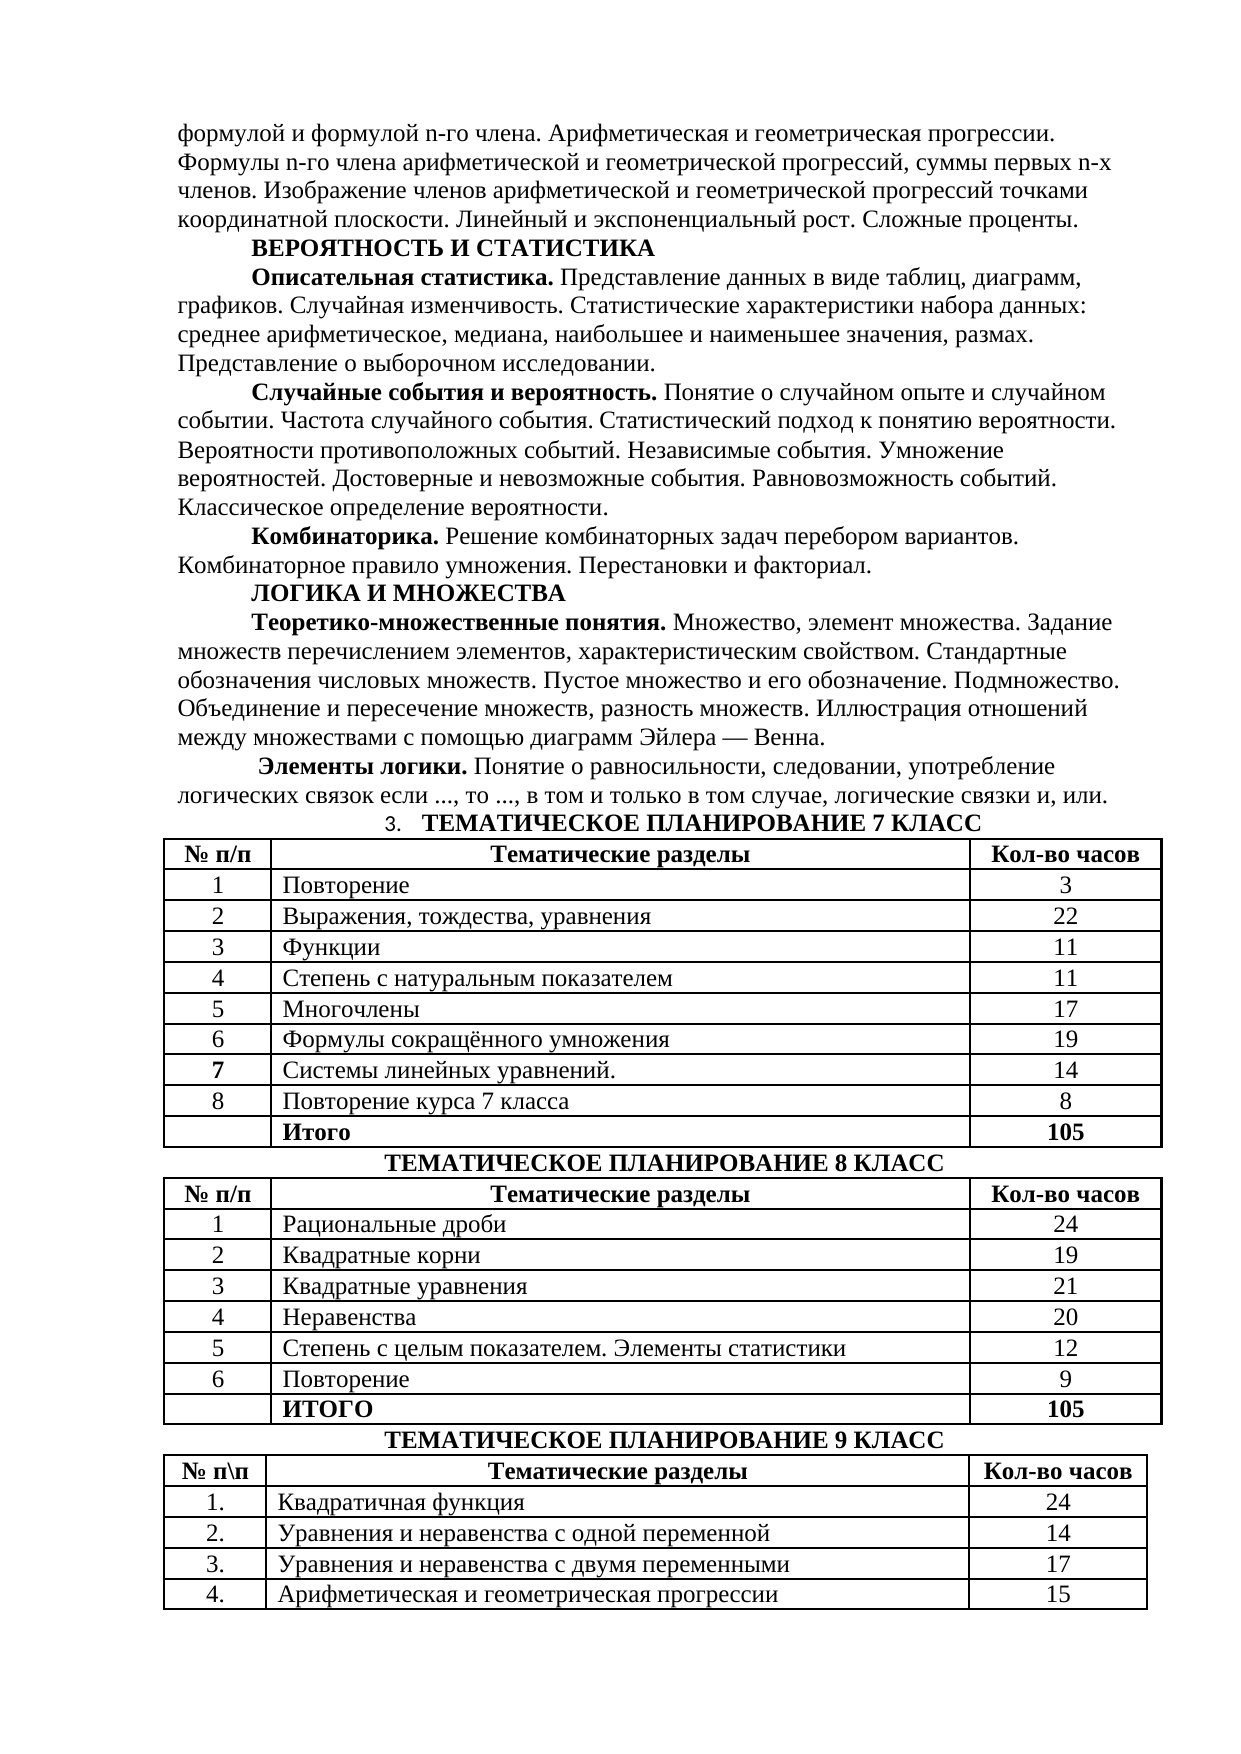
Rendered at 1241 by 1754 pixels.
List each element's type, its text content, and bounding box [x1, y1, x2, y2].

table_cell Выражения, тождества, уравнения [272, 901, 969, 930]
table_cell 8 [165, 1086, 270, 1115]
table_header Кол-во часов [971, 1179, 1160, 1207]
text ВЕРОЯТНОСТЬ И СТАТИСТИКА [177, 233, 1152, 262]
table_cell Функции [272, 932, 969, 961]
table_cell 105 [971, 1395, 1160, 1423]
table_cell 19 [971, 1240, 1160, 1269]
table_cell 15 [970, 1580, 1146, 1608]
table_cell 5 [165, 1333, 270, 1362]
table_cell 4 [165, 963, 270, 992]
table_cell 8 [971, 1086, 1160, 1115]
table_cell 6 [165, 1364, 270, 1392]
table_header Кол-во часов [970, 1456, 1146, 1485]
table_cell [165, 1117, 270, 1146]
table_cell Итого [272, 1117, 969, 1146]
table_cell 11 [971, 932, 1160, 961]
table_cell Арифметическая и геометрическая прогрессии [267, 1580, 968, 1608]
table_cell 1. [165, 1487, 265, 1516]
table_header Кол-во часов [971, 840, 1160, 868]
text Теоретико-множественные понятия. Множество, элемент множества. Задание множеств перечислением элементов, характеристическим свойством. Стандартные обозначения числовых множеств. Пустое множество и его обозначение. Подмножество. Объединение и пересечение множеств, разность множеств. Иллюстрация отношений между множествами с помощью диаграмм Эйлера — Венна. [177, 607, 1152, 751]
table_cell 19 [971, 1025, 1160, 1053]
table_cell 5 [165, 994, 270, 1022]
table_cell 1 [165, 1210, 270, 1238]
table_cell Квадратные корни [272, 1240, 969, 1269]
text ЛОГИКА И МНОЖЕСТВА [177, 578, 1152, 607]
table_cell Рациональные дроби [272, 1210, 969, 1238]
table_cell [165, 1395, 270, 1423]
table_header Тематические разделы [272, 840, 969, 868]
table_cell 1 [165, 870, 270, 899]
list ТЕМАТИЧЕСКОЕ ПЛАНИРОВАНИЕ 7 КЛАСС [215, 808, 1152, 837]
table_cell 105 [971, 1117, 1160, 1146]
table_cell Повторение курса 7 класса [272, 1086, 969, 1115]
table_cell Неравенства [272, 1302, 969, 1331]
table_cell Формулы сокращённого умножения [272, 1025, 969, 1053]
table_header № п\п [165, 1456, 265, 1485]
table_cell 3 [165, 1271, 270, 1300]
table_cell 20 [971, 1302, 1160, 1331]
table_cell 24 [970, 1487, 1146, 1516]
table_cell 2. [165, 1518, 265, 1547]
table_cell 22 [971, 901, 1160, 930]
table_cell Степень с целым показателем. Элементы статистики [272, 1333, 969, 1362]
table_cell Квадратные уравнения [272, 1271, 969, 1300]
table_cell Степень с натуральным показателем [272, 963, 969, 992]
table_cell Системы линейных уравнений. [272, 1055, 969, 1084]
table_cell 3 [165, 932, 270, 961]
table_cell 12 [971, 1333, 1160, 1362]
table_cell 9 [971, 1364, 1160, 1392]
table_cell 2 [165, 901, 270, 930]
table_cell 21 [971, 1271, 1160, 1300]
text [177, 118, 1152, 233]
text Случайные события и вероятность. Понятие о случайном опыте и случайном событии. Частота случайного события. Статистический подход к понятию вероятности. Вероятности противоположных событий. Независимые события. Умножение вероятностей. Достоверные и невозможные события. Равновозможность событий. Классическое определение вероятности. [177, 377, 1152, 521]
table_cell 17 [970, 1549, 1146, 1577]
table_cell 3. [165, 1549, 265, 1577]
table_cell Уравнения и неравенства с одной переменной [267, 1518, 968, 1547]
table_cell 3 [971, 870, 1160, 899]
table_cell Уравнения и неравенства с двумя переменными [267, 1549, 968, 1577]
table_cell Многочлены [272, 994, 969, 1022]
table_cell 6 [165, 1025, 270, 1053]
table_cell 4 [165, 1302, 270, 1331]
table_cell Повторение [272, 870, 969, 899]
table_cell Повторение [272, 1364, 969, 1392]
table_header № п/п [165, 840, 270, 868]
table_header Тематические разделы [272, 1179, 969, 1207]
table_cell 14 [971, 1055, 1160, 1084]
text Элементы логики. Понятие о равносильности, следовании, употребление логических связок если ..., то ..., в том и только в том случае, логические связки и, или. [177, 751, 1152, 808]
table_header № п/п [165, 1179, 270, 1207]
table_cell 14 [970, 1518, 1146, 1547]
table_cell 2 [165, 1240, 270, 1269]
text ТЕМАТИЧЕСКОЕ ПЛАНИРОВАНИЕ 9 КЛАСС [177, 1425, 1152, 1454]
table_cell ИТОГО [272, 1395, 969, 1423]
table_cell Квадратичная функция [267, 1487, 968, 1516]
text Описательная статистика. Представление данных в виде таблиц, диаграмм, графиков. Случайная изменчивость. Статистические характеристики набора данных: среднее арифметическое, медиана, наибольшее и наименьшее значения, размах. Представление о выборочном исследовании. [177, 262, 1152, 377]
table_cell 4. [165, 1580, 265, 1608]
table_cell 17 [971, 994, 1160, 1022]
table_header Тематические разделы [267, 1456, 968, 1485]
text Комбинаторика. Решение комбинаторных задач перебором вариантов. Комбинаторное правило умножения. Перестановки и факториал. [177, 521, 1152, 578]
text ТЕМАТИЧЕСКОЕ ПЛАНИРОВАНИЕ 8 КЛАСС [177, 1148, 1152, 1177]
table_cell 24 [971, 1210, 1160, 1238]
table_cell 11 [971, 963, 1160, 992]
table_cell 7 [165, 1055, 270, 1084]
